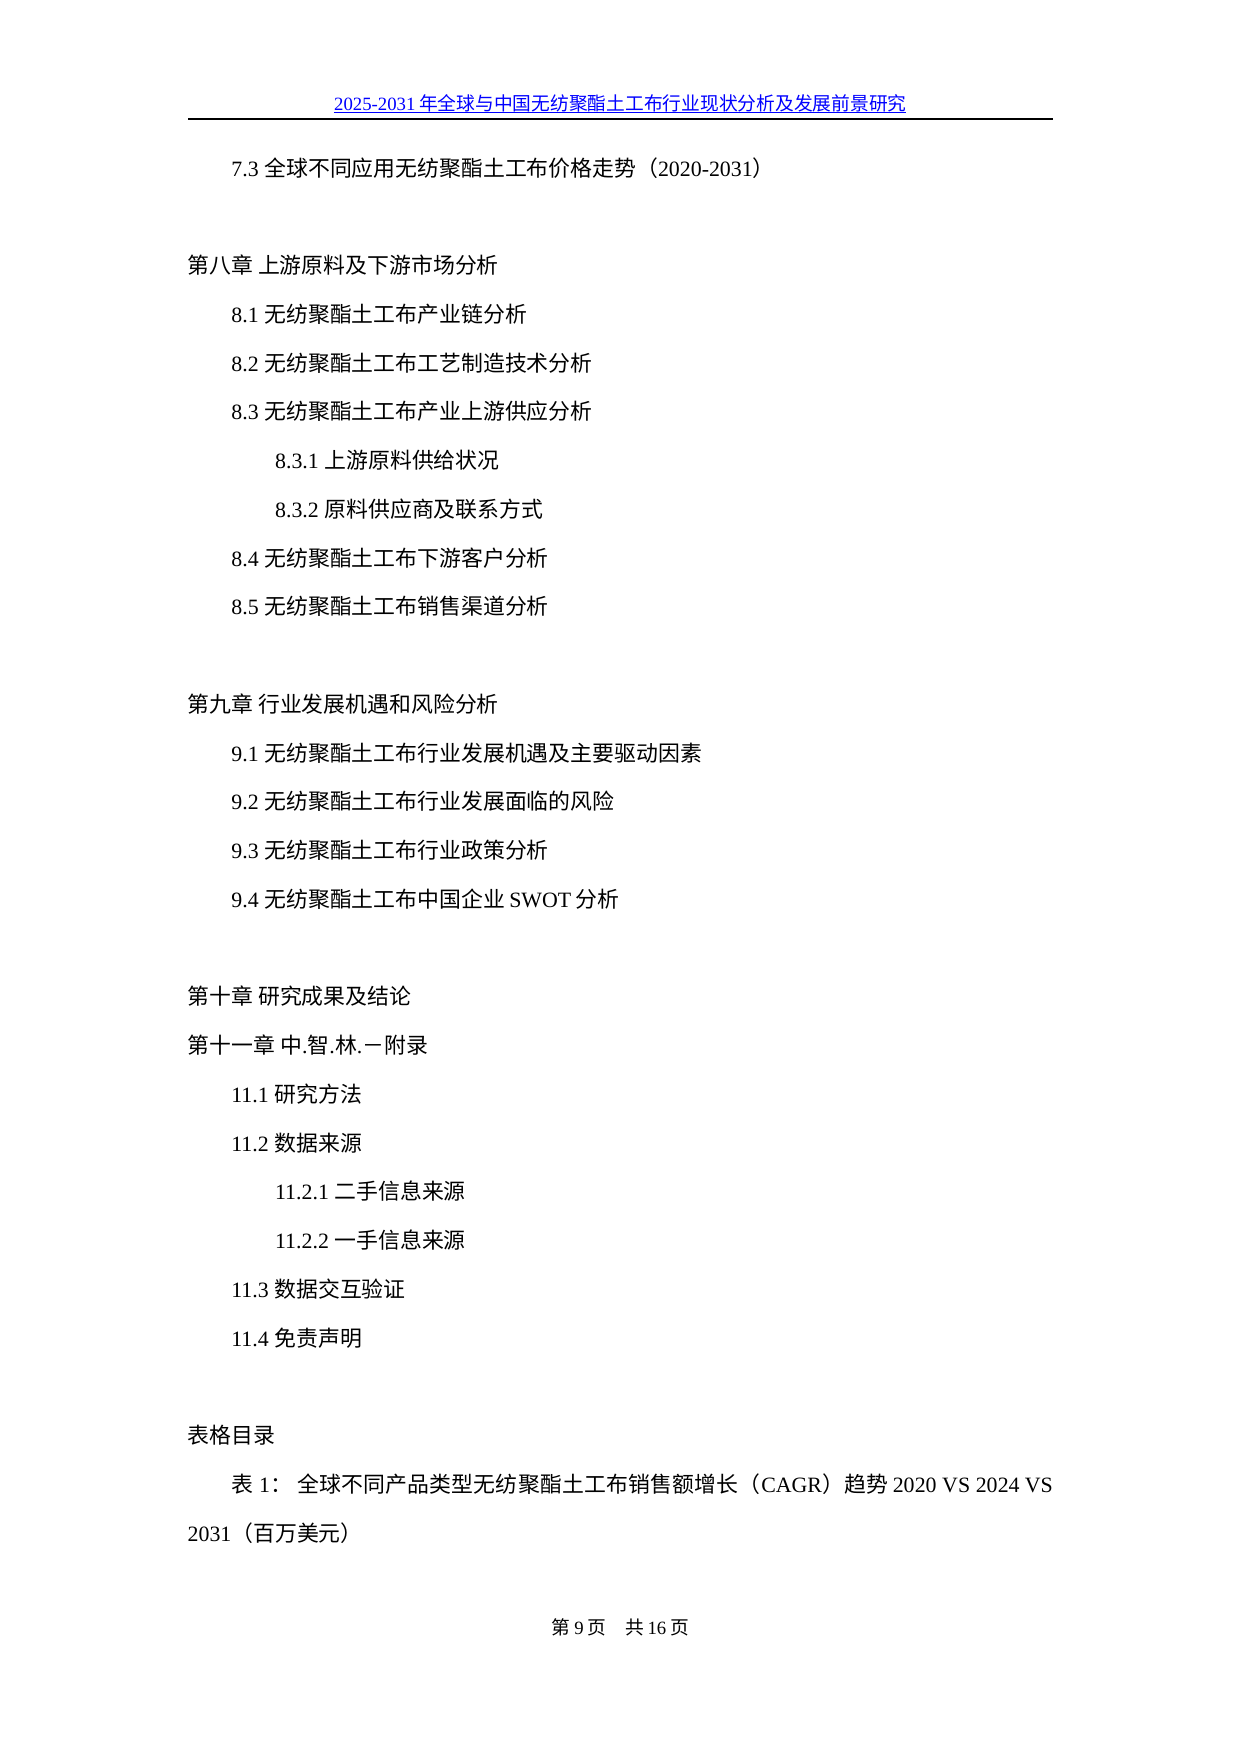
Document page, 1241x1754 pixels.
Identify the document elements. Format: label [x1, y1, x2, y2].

text [187, 150, 1053, 1548]
